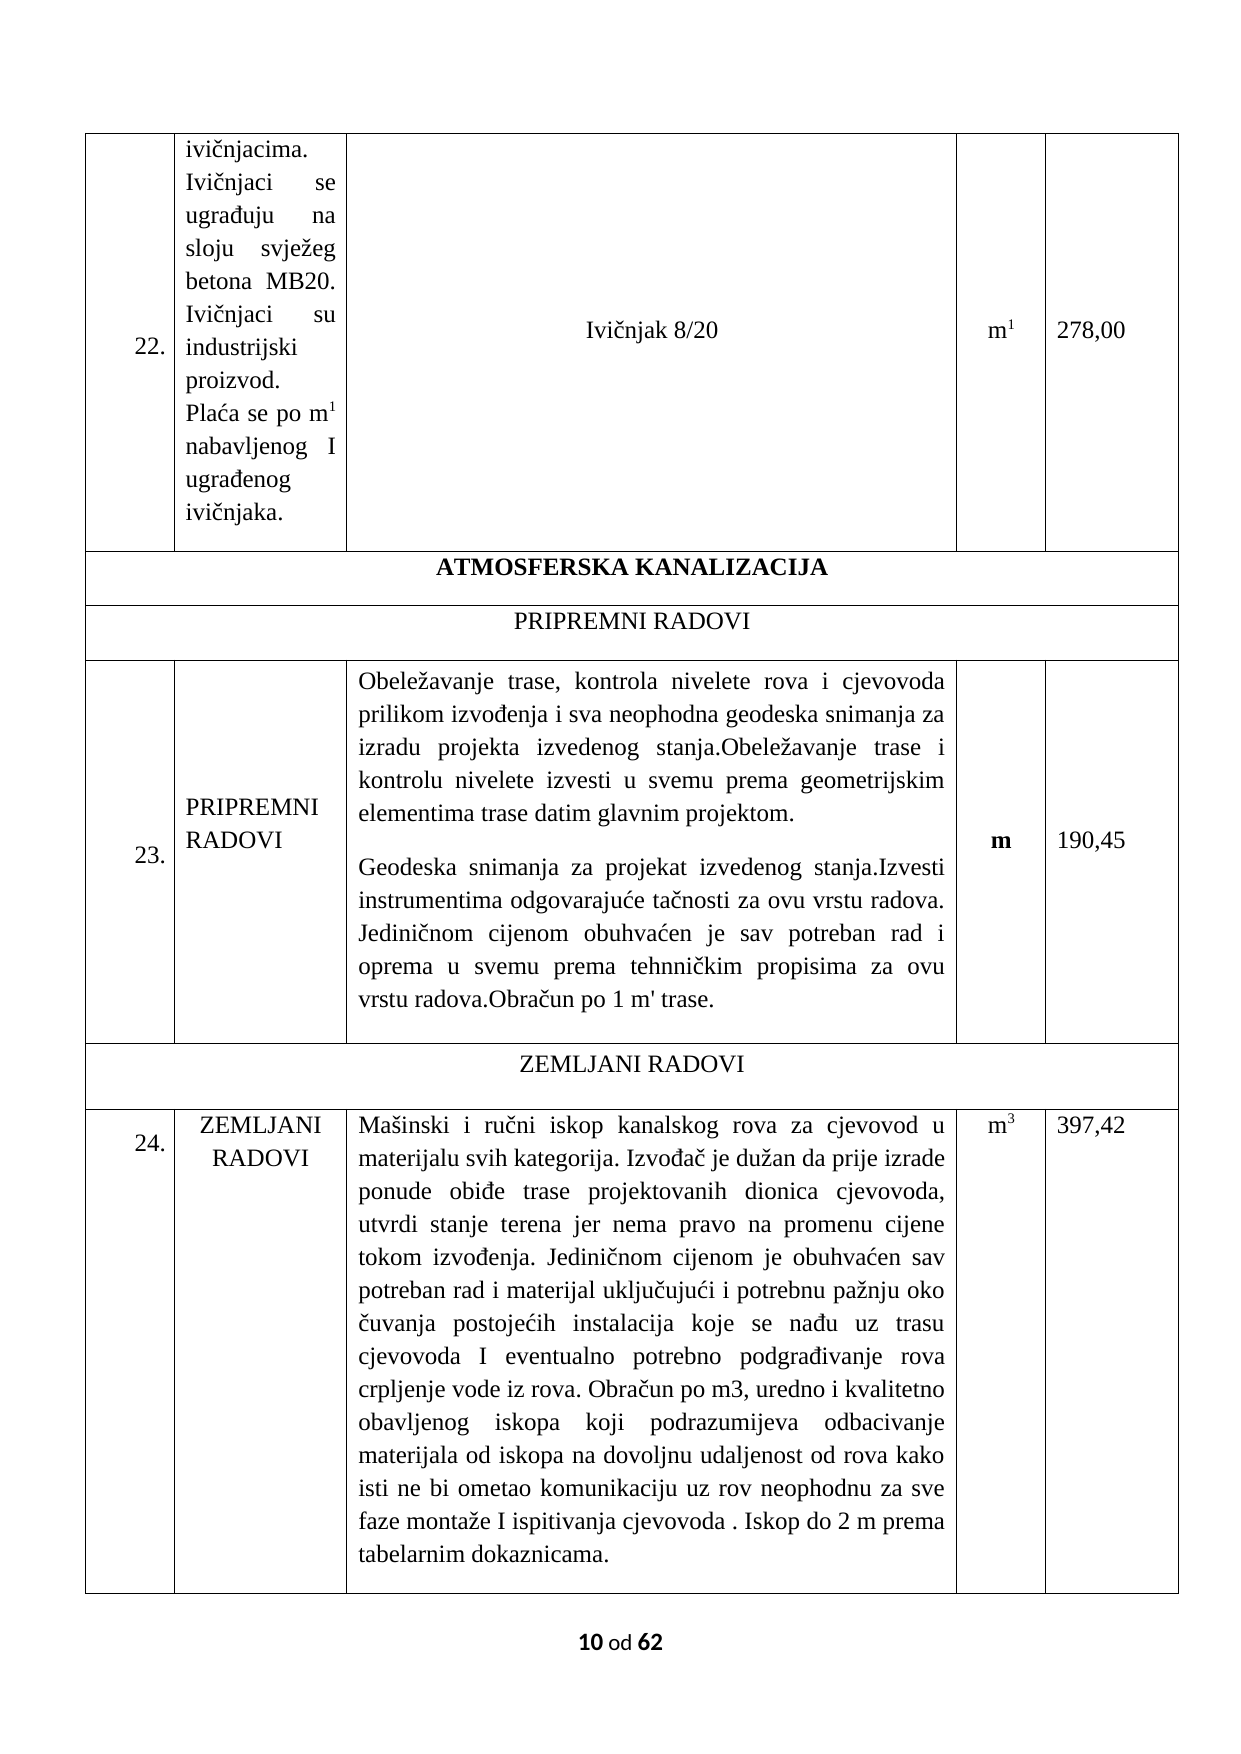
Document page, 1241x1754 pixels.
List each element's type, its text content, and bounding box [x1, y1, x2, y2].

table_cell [175, 134, 346, 551]
table_cell m3 [957, 1110, 1045, 1592]
table_cell Mašinski i ručni iskop kanalskog rova za cjevovod u materijalu svih kategorija. Izvođač je dužan da prije izrade ponude obiđe trase projektovanih dionica cjevovoda, utvrdi stanje terena jer nema pravo na promenu cijene tokom izvođenja. Jediničnom cijenom je obuhvaćen sav potreban rad i materijal uključujući i potrebnu pažnju oko čuvanja postojećih instalacija koje se nađu uz trasu cjevovoda I eventualno potrebno podgrađivanje rova crpljenje vode iz rova. Obračun po m3, uredno i kvalitetno obavljenog iskopa koji podrazumijeva odbacivanje materijala od iskopa na dovoljnu udaljenost od rova kako isti ne bi ometao komunikaciju uz rov neophodnu za sve faze montaže I ispitivanja cjevovoda . Iskop do 2 m prema tabelarnim dokaznicama. [347, 1110, 956, 1592]
table_cell [86, 1110, 174, 1592]
table_cell 278,00 [1046, 134, 1178, 551]
table_cell 397,42 [1046, 1110, 1178, 1592]
table_cell ATMOSFERSKA KANALIZACIJA [86, 552, 1178, 605]
table_cell Ivičnjak 8/20 [347, 134, 956, 551]
table_cell [86, 661, 174, 1043]
table_cell ZEMLJANI RADOVI [175, 1110, 346, 1592]
table_cell 190,45 [1046, 661, 1178, 1043]
table_cell Obeležavanje trase, kontrola nivelete rova i cjevovoda prilikom izvođenja i sva neophodna geodeska snimanja za izradu projekta izvedenog stanja.Obeležavanje trase i kontrolu nivelete izvesti u svemu prema geometrijskim elementima trase datim glavnim projektom. Geodeska snimanja za projekat izvedenog stanja.Izvesti instrumentima odgovarajuće tačnosti za ovu vrstu radova. Jediničnom cijenom obuhvaćen je sav potreban rad i oprema u svemu prema tehnničkim propisima za ovu vrstu radova.Obračun po 1 m' trase. [347, 661, 956, 1043]
table_cell PRIPREMNI RADOVI [175, 661, 346, 1043]
table_cell ZEMLJANI RADOVI [86, 1044, 1178, 1109]
table_cell m [957, 661, 1045, 1043]
table_cell PRIPREMNI RADOVI [86, 606, 1178, 659]
table_cell m1 [957, 134, 1045, 551]
table_cell [86, 134, 174, 551]
